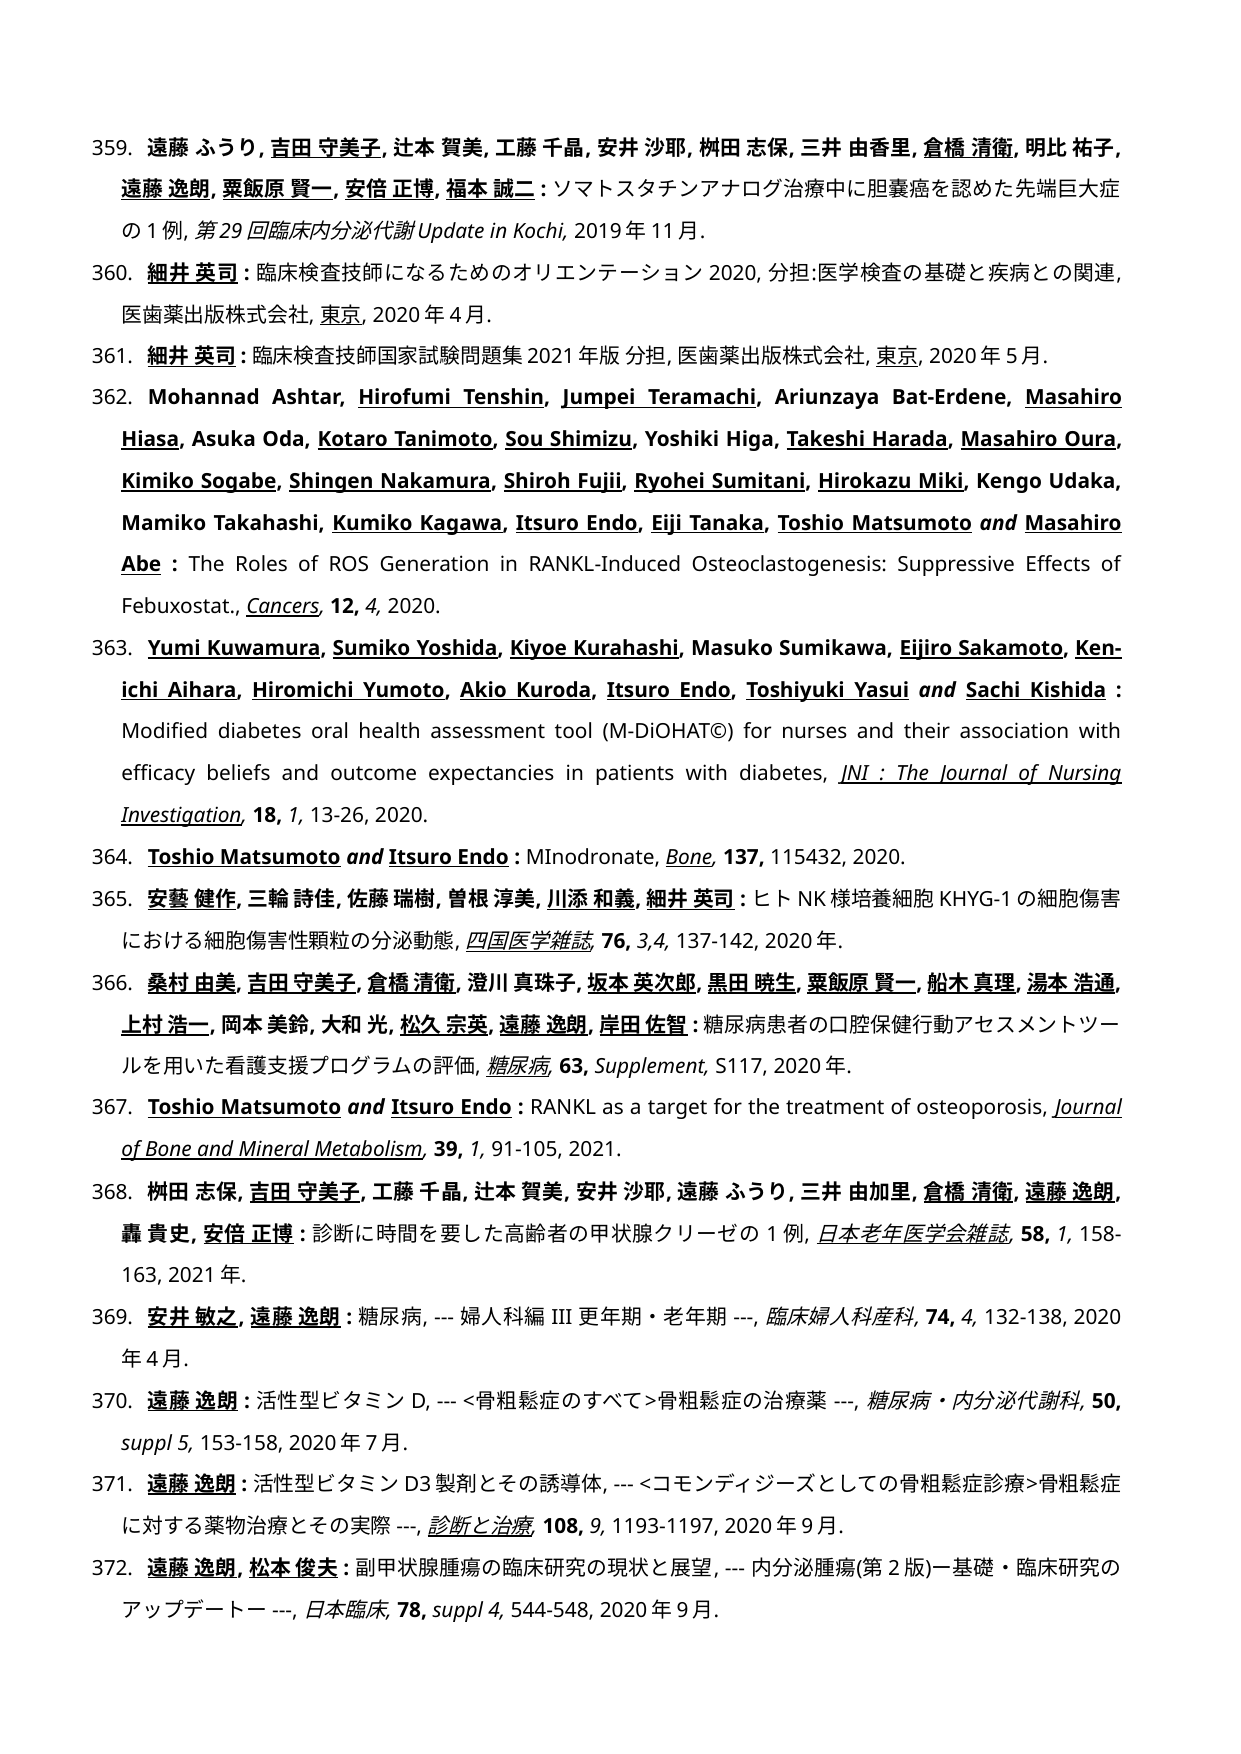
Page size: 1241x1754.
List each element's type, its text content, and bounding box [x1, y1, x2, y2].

list 桝田 志保, 吉田 守美子, 工藤 千晶, 辻本 賀美, 安井 沙耶, 遠藤 ふうり, 三井 由加里, 倉橋 清衛, 遠藤 逸朗, 轟 貴史, 安倍 正博 : 診断に時間を要した高齢者の甲状腺クリーゼの1例, 日本老年医学会雑誌, 58, 1, 158-163, 2021年. [92, 1169, 1122, 1295]
list 桑村 由美, 吉田 守美子, 倉橋 清衛, 澄川 真珠子, 坂本 英次郎, 黒田 暁生, 粟飯原 賢一, 船木 真理, 湯本 浩通, 上村 浩一, 岡本 美鈴, 大和 光, 松久 宗英, 遠藤 逸朗, 岸田 佐智 : 糖尿病患者の口腔保健行動アセスメントツールを用いた看護支援プログラムの評価, 糖尿病, 63, Supplement, S117, 2020年. [92, 961, 1122, 1086]
list Toshio Matsumoto and Itsuro Endo : RANKL as a target for the treatment of osteoporosis, Journal of Bone and Mineral Metabolism, 39, 1, 91-105, 2021. [92, 1086, 1122, 1169]
list 安藝 健作, 三輪 詩佳, 佐藤 瑞樹, 曽根 淳美, 川添 和義, 細井 英司 : ヒトNK様培養細胞KHYG‐1の細胞傷害における細胞傷害性顆粒の分泌動態, 四国医学雑誌, 76, 3,4, 137-142, 2020年. [92, 877, 1122, 961]
list Toshio Matsumoto and Itsuro Endo : MInodronate, Bone, 137, 115432, 2020. [92, 835, 1122, 877]
list 細井 英司 : 臨床検査技師国家試験問題集2021年版 分担, 医歯薬出版株式会社, 東京, 2020年5月. [92, 334, 1122, 376]
list 遠藤 逸朗 : 活性型ビタミンD3製剤とその誘導体, --- <コモンディジーズとしての骨粗鬆症診療>骨粗鬆症に対する薬物治療とその実際 ---, 診断と治療, 108, 9, 1193-1197, 2020年9月. [92, 1462, 1122, 1545]
list 安井 敏之, 遠藤 逸朗 : 糖尿病, --- 婦人科編 III 更年期・老年期 ---, 臨床婦人科産科, 74, 4, 132-138, 2020年4月. [92, 1295, 1122, 1378]
list 遠藤 逸朗 : 活性型ビタミンD, --- <骨粗鬆症のすべて>骨粗鬆症の治療薬 ---, 糖尿病・内分泌代謝科, 50, suppl 5, 153-158, 2020年7月. [92, 1378, 1122, 1462]
list 細井 英司 : 臨床検査技師になるためのオリエンテーション2020, 分担:医学検査の基礎と疾病との関連, 医歯薬出版株式会社, 東京, 2020年4月. [92, 250, 1122, 334]
list Yumi Kuwamura, Sumiko Yoshida, Kiyoe Kurahashi, Masuko Sumikawa, Eijiro Sakamoto, Ken-ichi Aihara, Hiromichi Yumoto, Akio Kuroda, Itsuro Endo, Toshiyuki Yasui and Sachi Kishida : Modified diabetes oral health assessment tool (M-DiOHAT©) for nurses and their association with efficacy beliefs and outcome expectancies in patients with diabetes, JNI : The Journal of Nursing Investigation, 18, 1, 13-26, 2020. [92, 626, 1122, 835]
list 遠藤 ふうり, 吉田 守美子, 辻本 賀美, 工藤 千晶, 安井 沙耶, 桝田 志保, 三井 由香里, 倉橋 清衛, 明比 祐子, 遠藤 逸朗, 粟飯原 賢一, 安倍 正博, 福本 誠二 : ソマトスタチンアナログ治療中に胆嚢癌を認めた先端巨大症の1例, 第29回臨床内分泌代謝Update in Kochi, 2019年11月. [92, 125, 1122, 250]
list Mohannad Ashtar, Hirofumi Tenshin, Jumpei Teramachi, Ariunzaya Bat-Erdene, Masahiro Hiasa, Asuka Oda, Kotaro Tanimoto, Sou Shimizu, Yoshiki Higa, Takeshi Harada, Masahiro Oura, Kimiko Sogabe, Shingen Nakamura, Shiroh Fujii, Ryohei Sumitani, Hirokazu Miki, Kengo Udaka, Mamiko Takahashi, Kumiko Kagawa, Itsuro Endo, Eiji Tanaka, Toshio Matsumoto and Masahiro Abe : The Roles of ROS Generation in RANKL-Induced Osteoclastogenesis: Suppressive Effects of Febuxostat., Cancers, 12, 4, 2020. [92, 376, 1122, 626]
list 遠藤 逸朗, 松本 俊夫 : 副甲状腺腫瘍の臨床研究の現状と展望, --- 内分泌腫瘍(第2版)ー基礎・臨床研究のアップデートー ---, 日本臨床, 78, suppl 4, 544-548, 2020年9月. [92, 1545, 1122, 1629]
